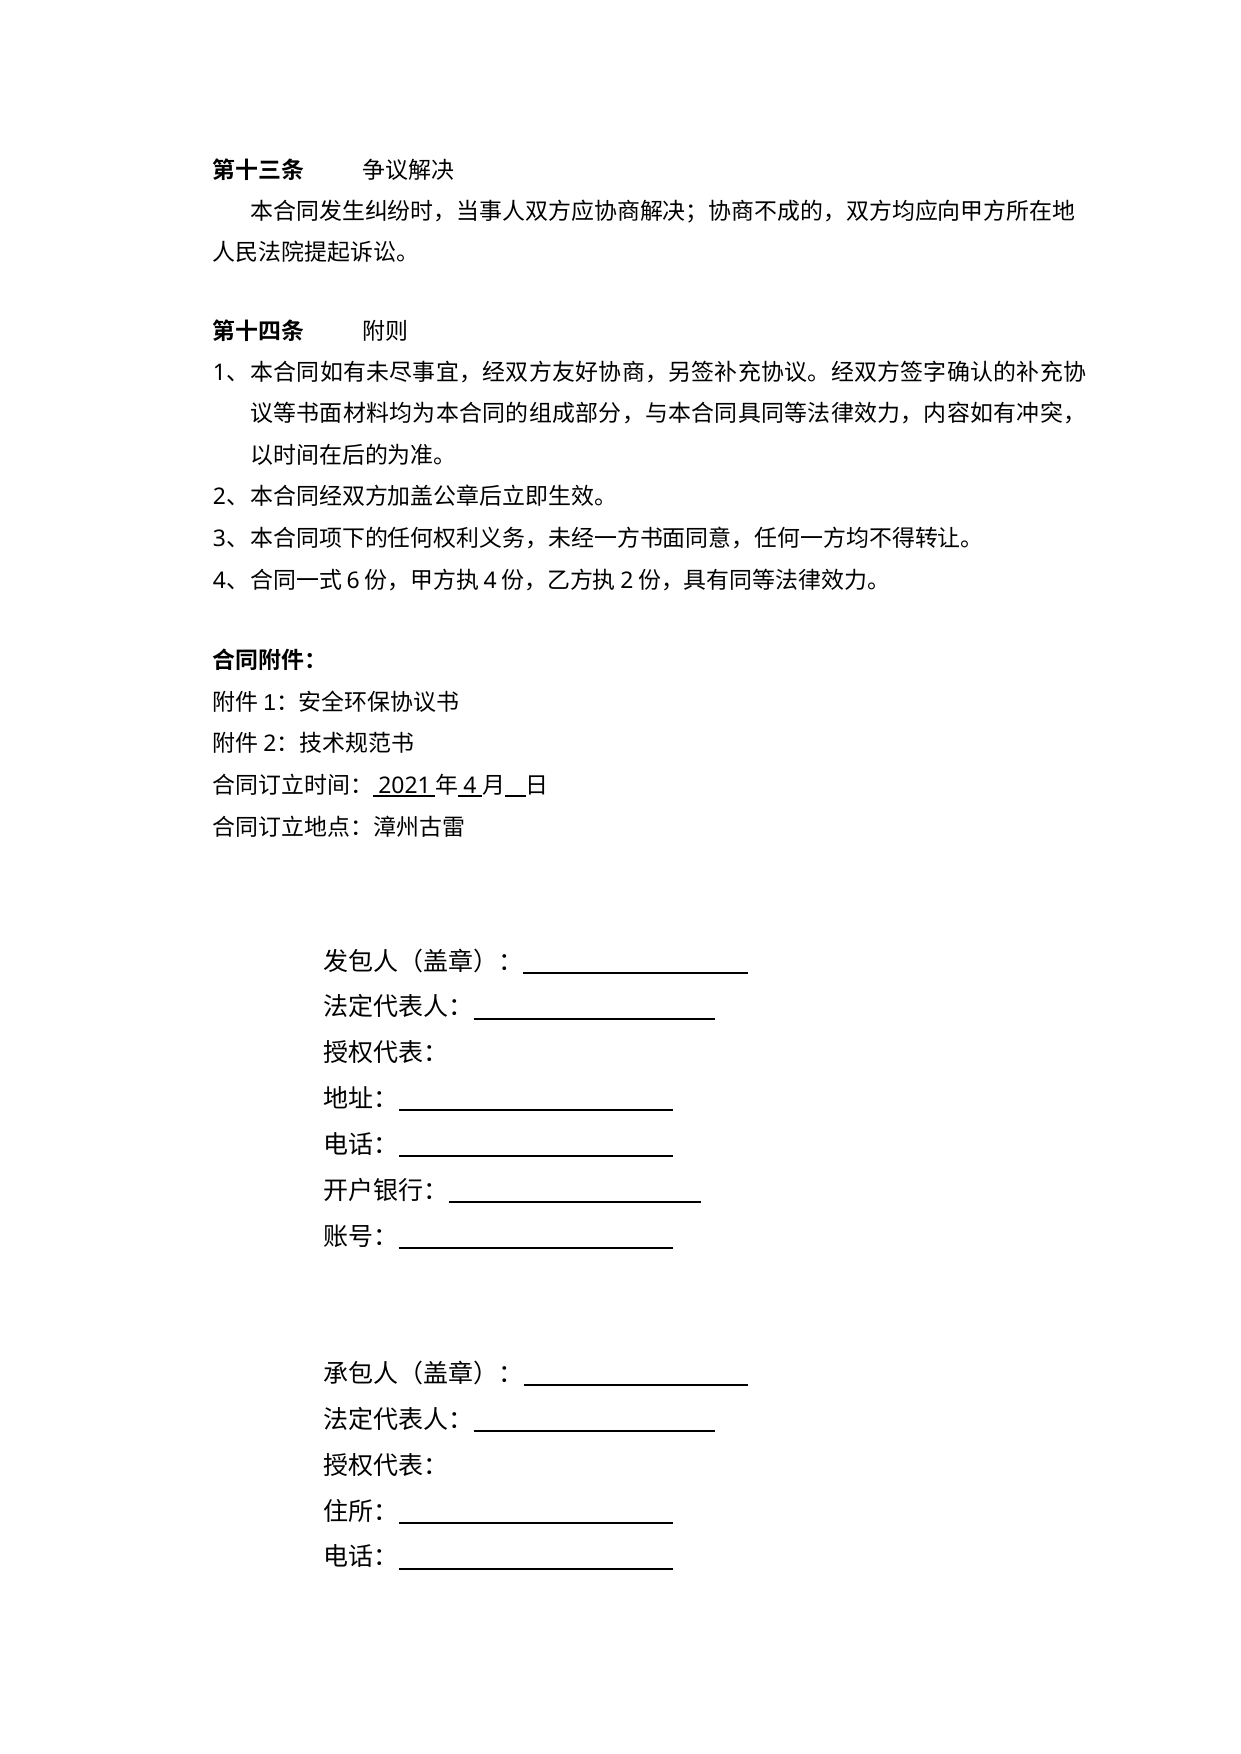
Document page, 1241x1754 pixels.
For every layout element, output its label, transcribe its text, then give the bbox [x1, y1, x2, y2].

list 争议解决 [213, 153, 1087, 185]
text 本合同发生纠纷时，当事人双方应协商解决；协商不成的，双方均应向甲方所在地人民法院提起诉讼。 [213, 193, 1087, 267]
text 账号： [213, 1208, 1087, 1254]
list 本合同项下的任何权利义务，未经一方书面同意，任何一方均不得转让。 [213, 520, 1087, 553]
text 授权代表： [213, 1437, 1087, 1483]
text 地址： [213, 1071, 1087, 1117]
text 法定代表人： [213, 1392, 1087, 1437]
text 附件1：安全环保协议书 [213, 684, 1087, 717]
text 合同订立时间： 2021年 4 月 日 [213, 767, 1087, 800]
text 授权代表： [213, 1025, 1087, 1071]
text 承包人（盖章）： [213, 1346, 1087, 1392]
text 法定代表人： [213, 979, 1087, 1025]
text 合同订立地点：漳州古雷 [213, 808, 1087, 842]
text 住所： [213, 1483, 1087, 1529]
text 电话： [213, 1117, 1087, 1162]
list 本合同如有未尽事宜，经双方友好协商，另签补充协议。经双方签字确认的补充协议等书面材料均为本合同的组成部分，与本合同具同等法律效力，内容如有冲突，以时间在后的为准。 [213, 354, 1087, 470]
text 开户银行： [213, 1162, 1087, 1208]
text 发包人（盖章）： [213, 933, 1087, 979]
text 电话： [213, 1529, 1087, 1575]
list 本合同经双方加盖公章后立即生效。 [213, 478, 1087, 511]
text 附件2：技术规范书 [213, 725, 1087, 758]
text 合同附件： [213, 642, 1087, 675]
list 附则 [213, 314, 1087, 346]
list 合同一式6份，甲方执4份，乙方执2份，具有同等法律效力。 [213, 561, 1087, 595]
